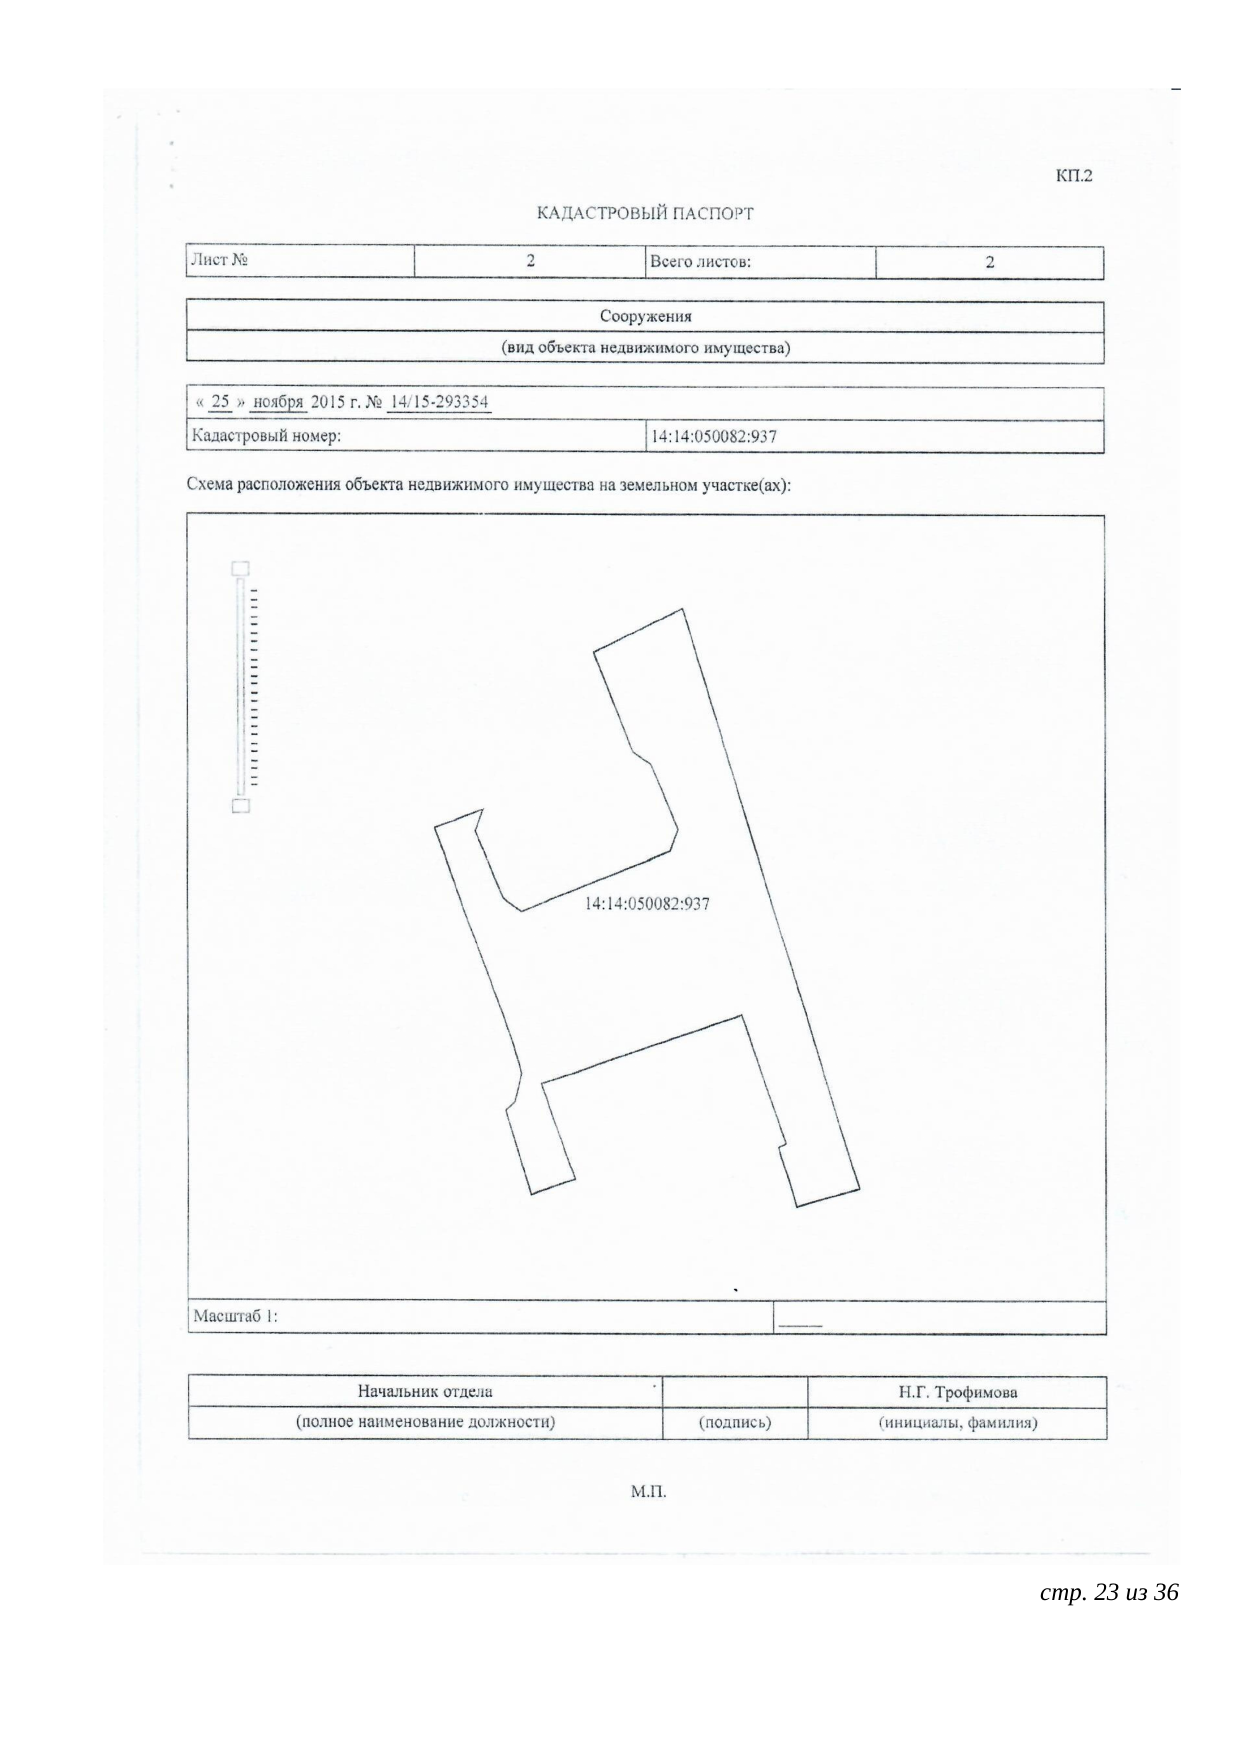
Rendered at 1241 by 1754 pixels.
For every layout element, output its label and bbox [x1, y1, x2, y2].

picture [103, 88, 1182, 1565]
